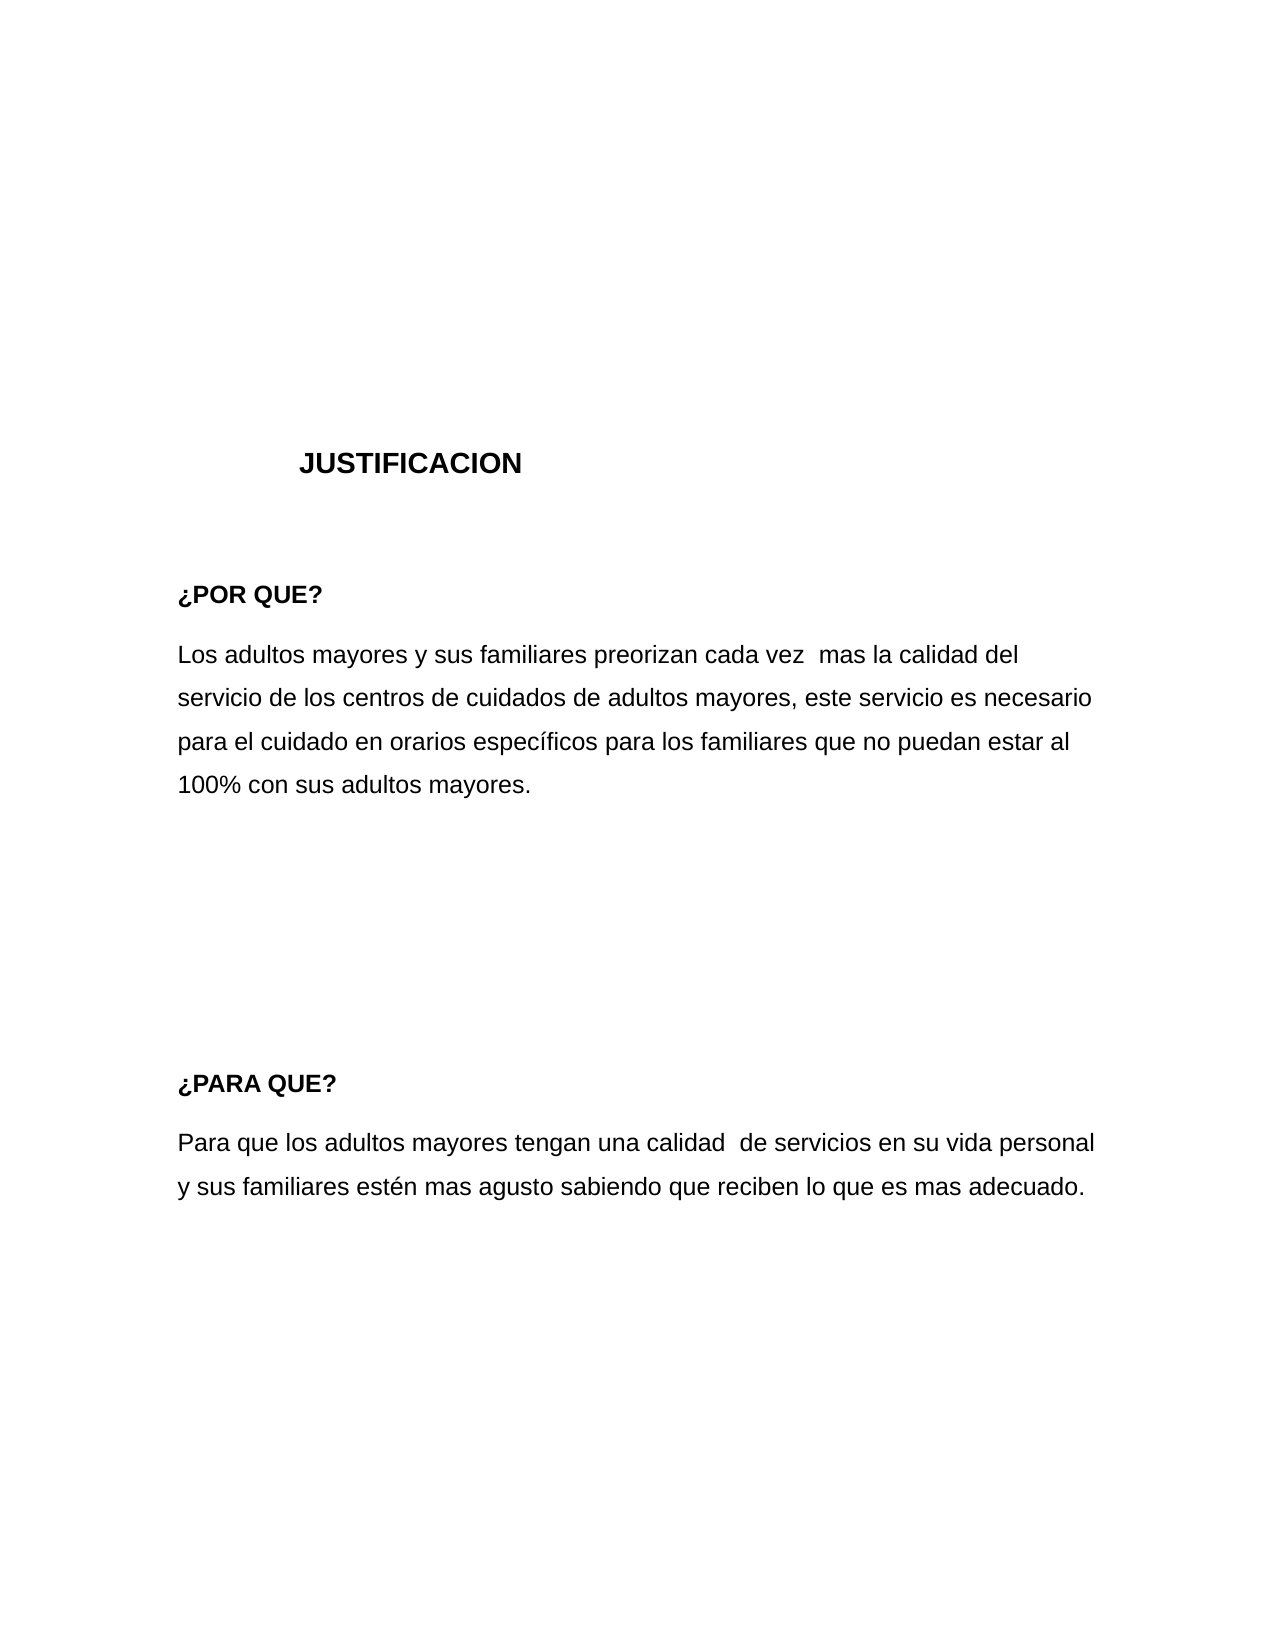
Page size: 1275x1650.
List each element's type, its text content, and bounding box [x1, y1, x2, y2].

text ¿POR QUE? [177, 581, 1098, 609]
text Los adultos mayores y sus familiares preorizan cada vez mas la calidad del servicio de los centros de cuidados de adultos mayores, este servicio es necesario para el cuidado en orarios específicos para los familiares que no puedan estar al 100% con sus adultos mayores. [177, 640, 1098, 798]
text JUSTIFICACION [177, 447, 1098, 480]
text Para que los adultos mayores tengan una calidad de servicios en su vida personal y sus familiares estén mas agusto sabiendo que reciben lo que es mas adecuado. [177, 1128, 1098, 1200]
text ¿PARA QUE? [177, 1069, 1098, 1097]
